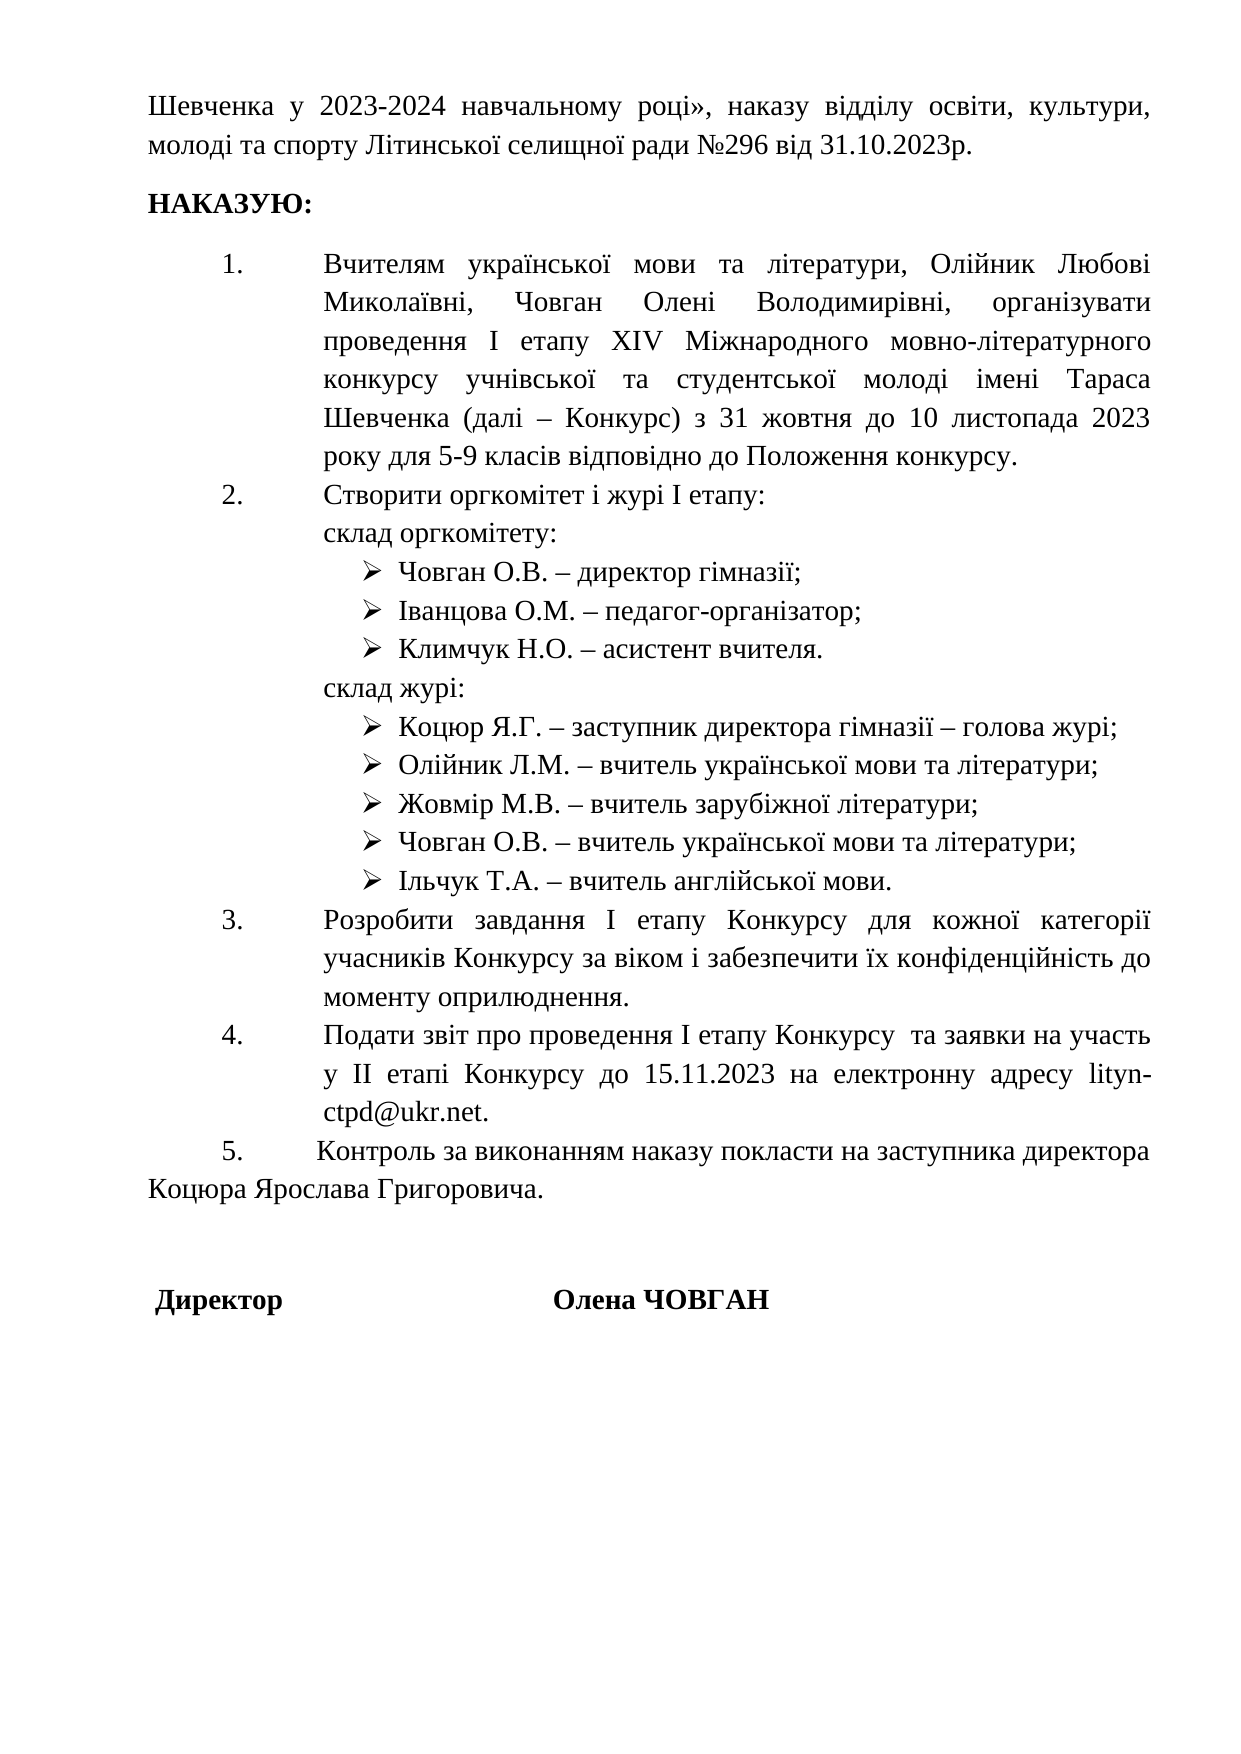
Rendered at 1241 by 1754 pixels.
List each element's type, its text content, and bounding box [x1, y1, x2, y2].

list Олійник Л.М. – вчитель української мови та літератури; [361, 747, 1152, 781]
text склад журі: [323, 670, 1152, 704]
list Човган О.В. – директор гімназії; [361, 554, 1152, 588]
text НАКАЗУЮ: [148, 186, 1152, 220]
text 5. Контроль за виконанням наказу покласти на заступника директора Коцюра Ярослава Григоровича. [148, 1133, 1152, 1205]
list Створити оргкомітет і журі І етапу: [221, 477, 1152, 511]
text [148, 88, 1152, 161]
list Климчук Н.О. – асистент вчителя. [361, 631, 1152, 665]
list Жовмір М.В. – вчитель зарубіжної літератури; [361, 786, 1152, 819]
list Човган О.В. – вчитель української мови та літератури; [361, 824, 1152, 858]
list Ільчук Т.А. – вчитель англійської мови. [361, 863, 1152, 897]
list Подати звіт про проведення І етапу Конкурсу та заявки на участь у ІІ етапі Конкурсу до 15.11.2023 на електронну адресу lityn-ctpd@ukr.net. [221, 1017, 1152, 1128]
list Коцюр Я.Г. – заступник директора гімназії – голова журі; [361, 709, 1152, 742]
list Розробити завдання І етапу Конкурсу для кожної категорії учасників Конкурсу за віком і забезпечити їх конфіденційність до моменту оприлюднення. [221, 902, 1152, 1012]
text Директор Олена ЧОВГАН [148, 1282, 1152, 1316]
list Іванцова О.М. – педагог-організатор; [361, 593, 1152, 626]
list Вчителям української мови та літератури, Олійник Любові Миколаївні, Човган Олені Володимирівні, організувати проведення І етапу ХІV Міжнародного мовно-літературного конкурсу учнівської та студентської молоді імені Тараса Шевченка (далі – Конкурс) з 31 жовтня до 10 листопада 2023 року для 5-9 класів відповідно до Положення конкурсу. [221, 246, 1152, 472]
list склад оргкомітету: [323, 516, 1152, 549]
